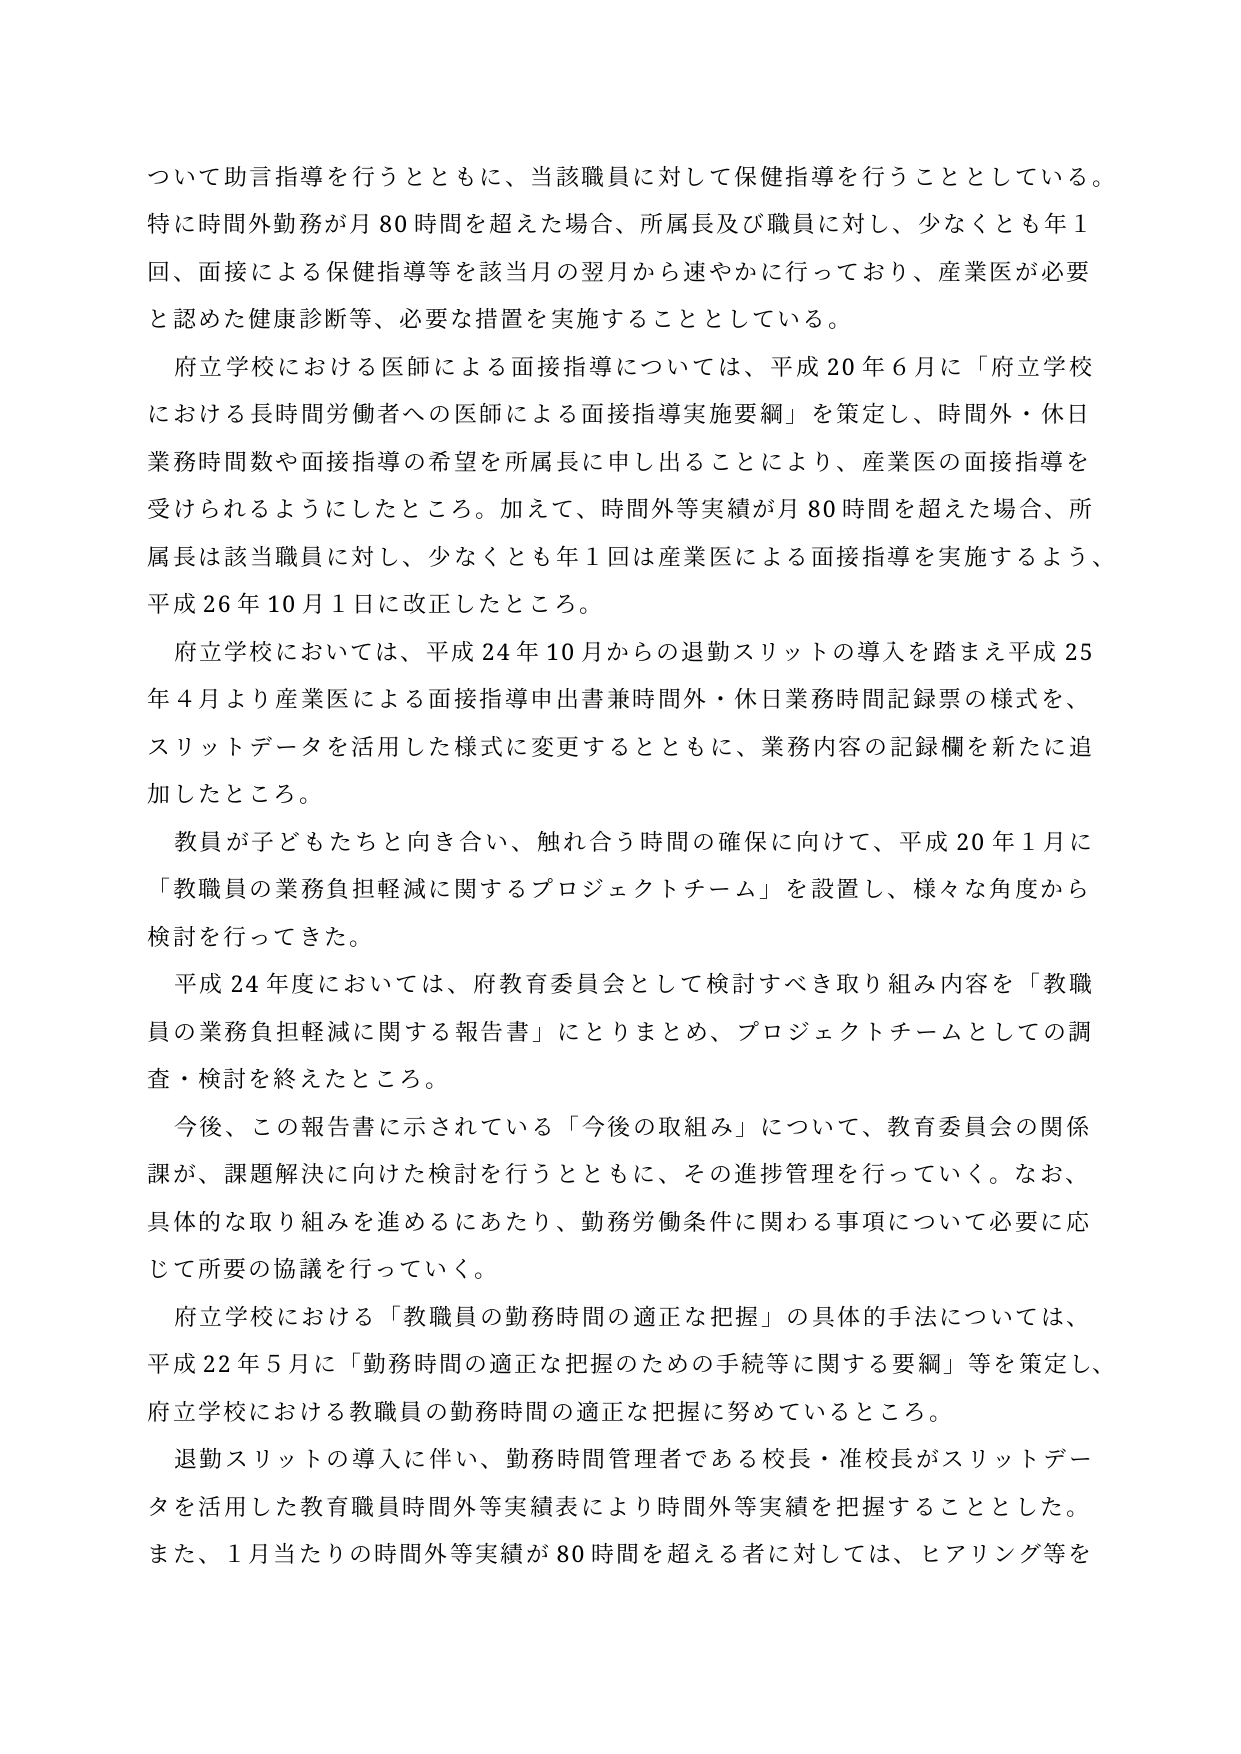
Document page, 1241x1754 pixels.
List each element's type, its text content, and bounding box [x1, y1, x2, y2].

text 平成24年度においては、府教育委員会として検討すべき取り組み内容を「教職員の業務負担軽減に関する報告書」にとりまとめ、プロジェクトチームとしての調査・検討を終えたところ。 [148, 959, 1092, 1102]
text 教員が子どもたちと向き合い、触れ合う時間の確保に向けて、平成20年１月に「教職員の業務負担軽減に関するプロジェクトチーム」を設置し、様々な角度から検討を行ってきた。 [148, 817, 1092, 959]
text 府立学校においては、平成24年10月からの退勤スリットの導入を踏まえ平成25年４月より産業医による面接指導申出書兼時間外・休日業務時間記録票の様式を、スリットデータを活用した様式に変更するとともに、業務内容の記録欄を新たに追加したところ。 [148, 627, 1092, 817]
text 府立学校における「教職員の勤務時間の適正な把握」の具体的手法については、平成22年５月に「勤務時間の適正な把握のための手続等に関する要綱」等を策定し、府立学校における教職員の勤務時間の適正な把握に努めているところ。 [148, 1292, 1092, 1434]
text 今後、この報告書に示されている「今後の取組み」について、教育委員会の関係課が、課題解決に向けた検討を行うとともに、その進捗管理を行っていく。なお、具体的な取り組みを進めるにあたり、勤務労働条件に関わる事項について必要に応じて所要の協議を行っていく。 [148, 1102, 1092, 1292]
text 府立学校における医師による面接指導については、平成20年６月に「府立学校における長時間労働者への医師による面接指導実施要綱」を策定し、時間外・休日業務時間数や面接指導の希望を所属長に申し出ることにより、産業医の面接指導を受けられるようにしたところ。加えて、時間外等実績が月80時間を超えた場合、所属長は該当職員に対し、少なくとも年１回は産業医による面接指導を実施するよう、平成26年10月１日に改正したところ。 [148, 342, 1092, 627]
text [148, 152, 1092, 342]
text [148, 1434, 1092, 1577]
